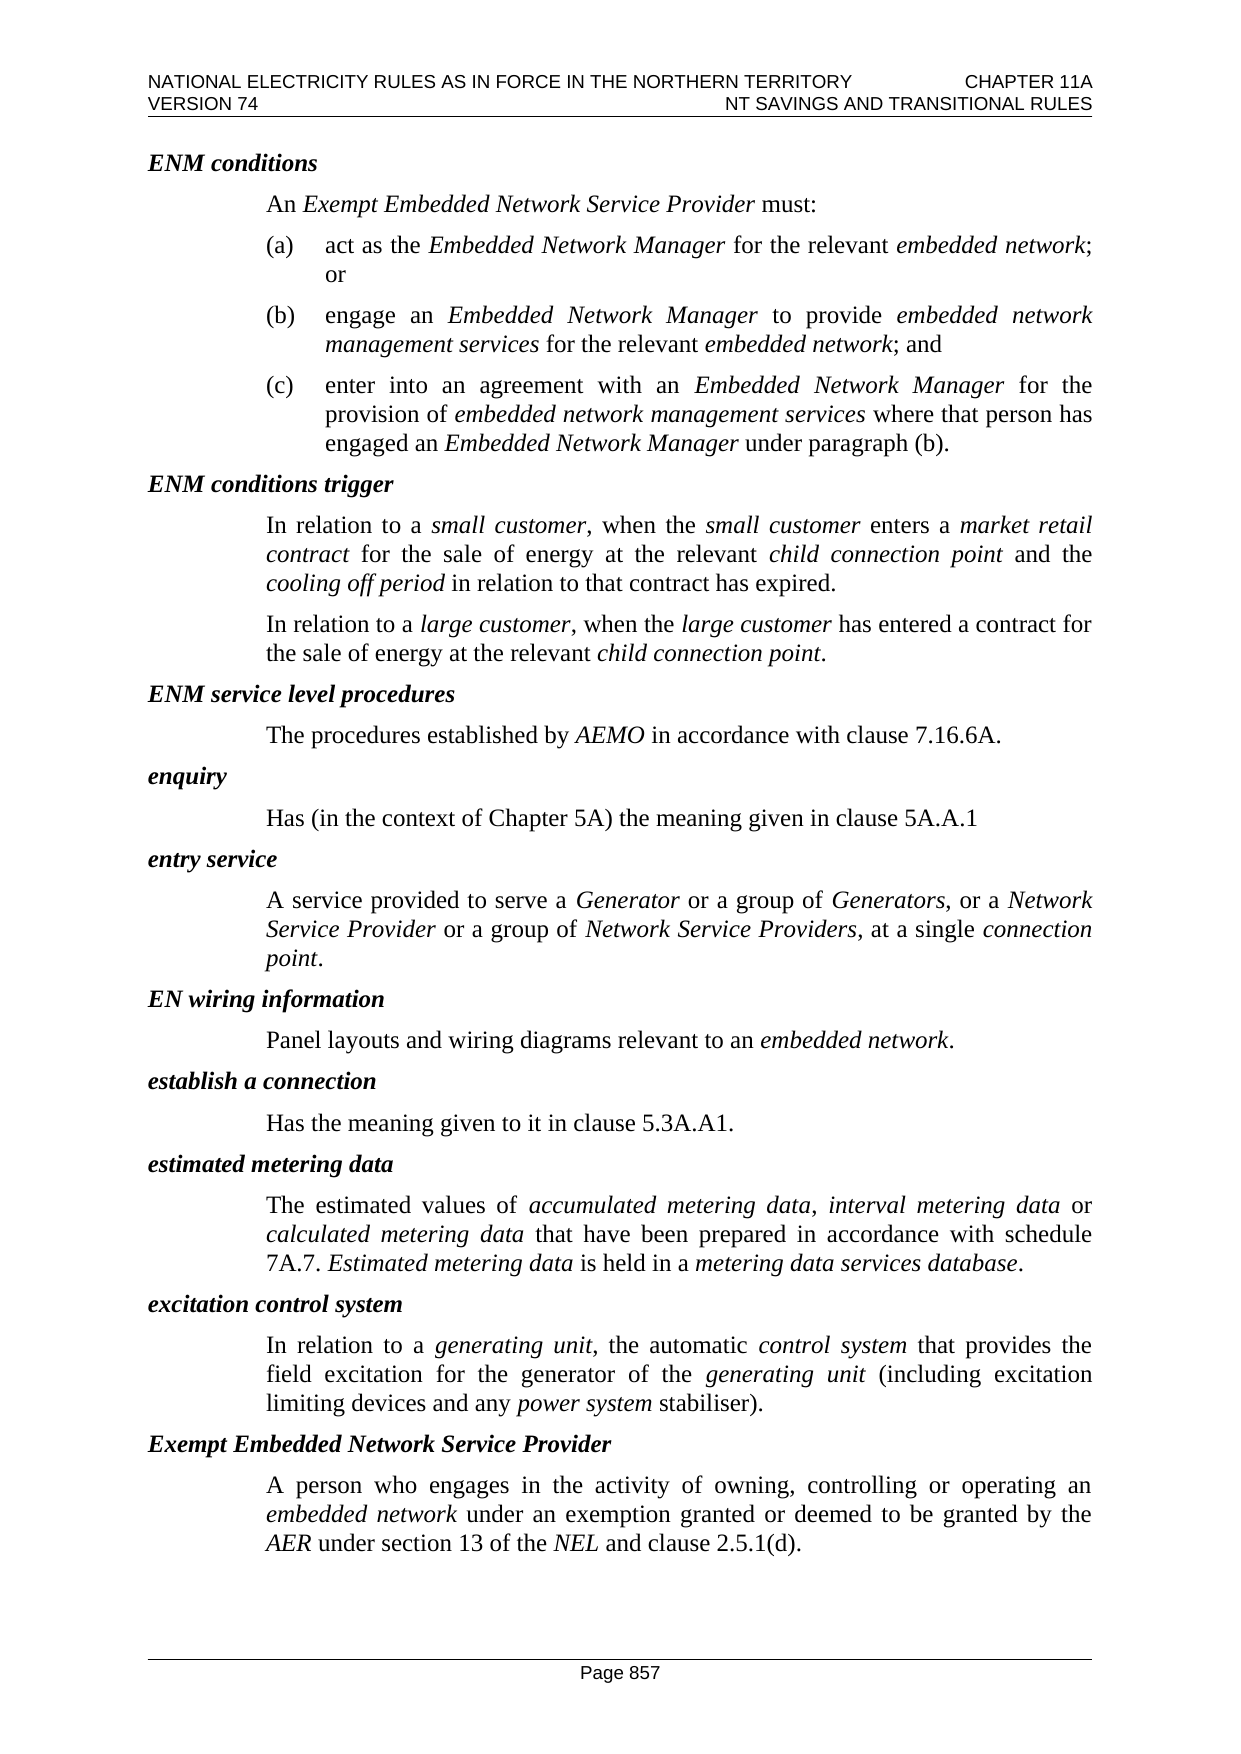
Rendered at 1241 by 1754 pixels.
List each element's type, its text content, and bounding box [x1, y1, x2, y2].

text estimated metering data [148, 1149, 1092, 1178]
list (b) engage an Embedded Network Manager to provide embedded network management services for the relevant embedded network; and [266, 300, 1092, 358]
text In relation to a small customer, when the small customer enters a market retail contract for the sale of energy at the relevant child connection point and the cooling off period in relation to that contract has expired. [266, 510, 1092, 596]
text excitation control system [148, 1289, 1092, 1318]
text ENM service level procedures [148, 679, 1092, 708]
list (a) act as the Embedded Network Manager for the relevant embedded network; or [266, 230, 1092, 288]
text entry service [148, 844, 1092, 873]
list (c) enter into an agreement with an Embedded Network Manager for the provision of embedded network management services where that person has engaged an Embedded Network Manager under paragraph (b). [266, 370, 1092, 456]
text enquiry [148, 761, 1092, 790]
text A service provided to serve a Generator or a group of Generators, or a Network Service Provider or a group of Network Service Providers, at a single connection point. [266, 885, 1092, 971]
text Exempt Embedded Network Service Provider [148, 1429, 1092, 1458]
text The procedures established by AEMO in accordance with clause 7.16.6A. [266, 720, 1092, 749]
text In relation to a generating unit, the automatic control system that provides the field excitation for the generator of the generating unit (including excitation limiting devices and any power system stabiliser). [266, 1330, 1092, 1416]
text Has (in the context of Chapter 5A) the meaning given in clause 5A.A.1 [266, 803, 1092, 831]
text ENM conditions [148, 148, 1092, 176]
text ENM conditions trigger [148, 469, 1092, 498]
text EN wiring information [148, 984, 1092, 1013]
text In relation to a large customer, when the large customer has entered a contract for the sale of energy at the relevant child connection point. [266, 609, 1092, 666]
text Has the meaning given to it in clause 5.3A.A1. [266, 1108, 1092, 1136]
text Panel layouts and wiring diagrams relevant to an embedded network. [266, 1025, 1092, 1054]
text establish a connection [148, 1066, 1092, 1095]
text An Exempt Embedded Network Service Provider must: [266, 189, 1092, 218]
text A person who engages in the activity of owning, controlling or operating an embedded network under an exemption granted or deemed to be granted by the AER under section 13 of the NEL and clause 2.5.1(d). [266, 1470, 1092, 1556]
text The estimated values of accumulated metering data, interval metering data or calculated metering data that have been prepared in accordance with schedule 7A.7. Estimated metering data is held in a metering data services database. [266, 1190, 1092, 1276]
